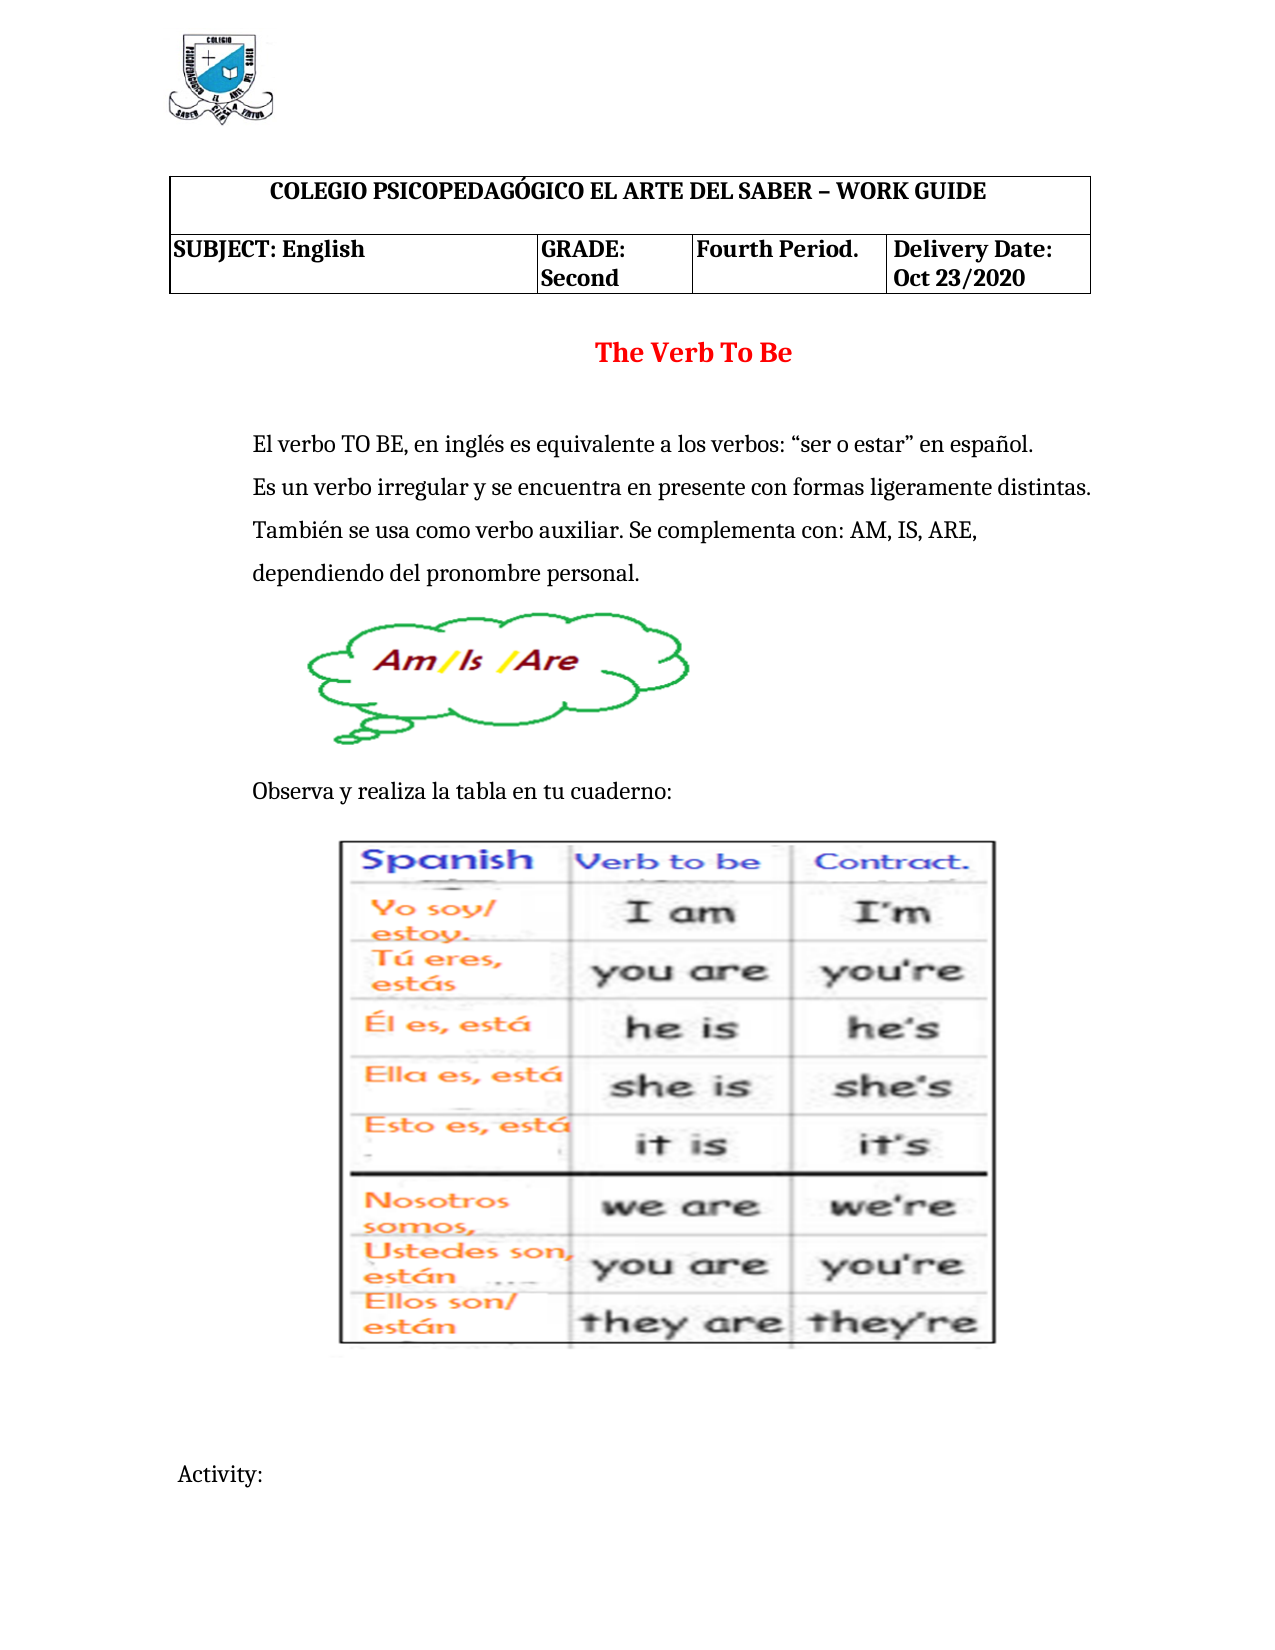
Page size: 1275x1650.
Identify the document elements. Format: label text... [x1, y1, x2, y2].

table_cell Fourth Period. [693, 235, 886, 293]
list El verbo TO BE, en inglés es equivalente a los verbos: “ser o estar” en español. [252, 429, 1098, 458]
list Es un verbo irregular y se encuentra en presente con formas ligeramente distintas. También se usa como verbo auxiliar. Se complementa con: AM, IS, ARE, dependiendo del pronombre personal. [252, 473, 1098, 588]
picture [281, 820, 1069, 1363]
table_header COLEGIO PSICOPEDAGÓGICO EL ARTE DEL SABER – WORK GUIDE [171, 177, 1090, 234]
text The Verb To Be [290, 336, 1098, 370]
table_cell GRADE: Second [538, 235, 692, 293]
text Activity: [177, 1460, 1098, 1489]
list Observa y realiza la tabla en tu cuaderno: [252, 777, 1098, 806]
table_cell Delivery Date: Oct 23/2020 [887, 235, 1090, 293]
table_cell SUBJECT: English [171, 235, 537, 293]
picture [252, 602, 717, 764]
picture [163, 28, 278, 127]
